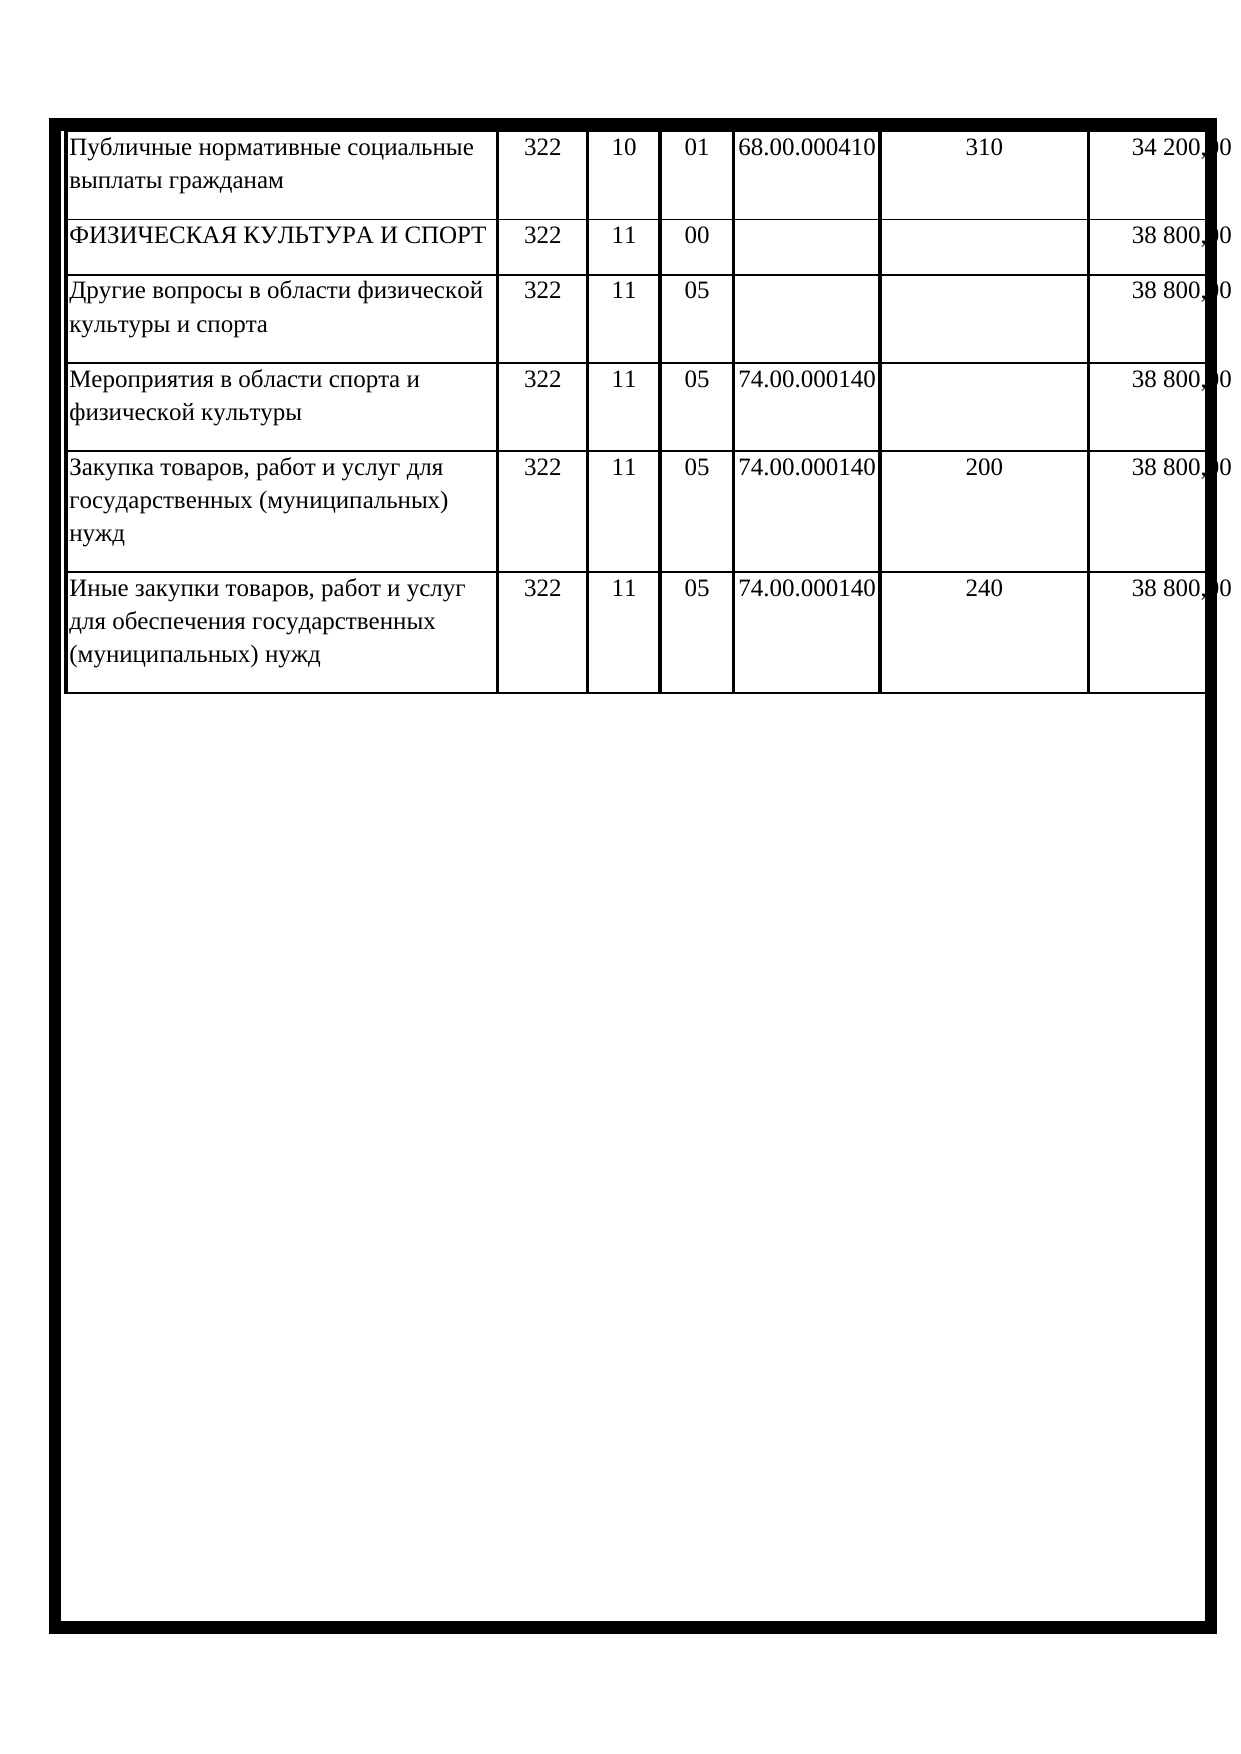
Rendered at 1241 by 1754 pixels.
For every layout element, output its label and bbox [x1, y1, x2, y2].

table_header [61, 131, 1205, 1621]
